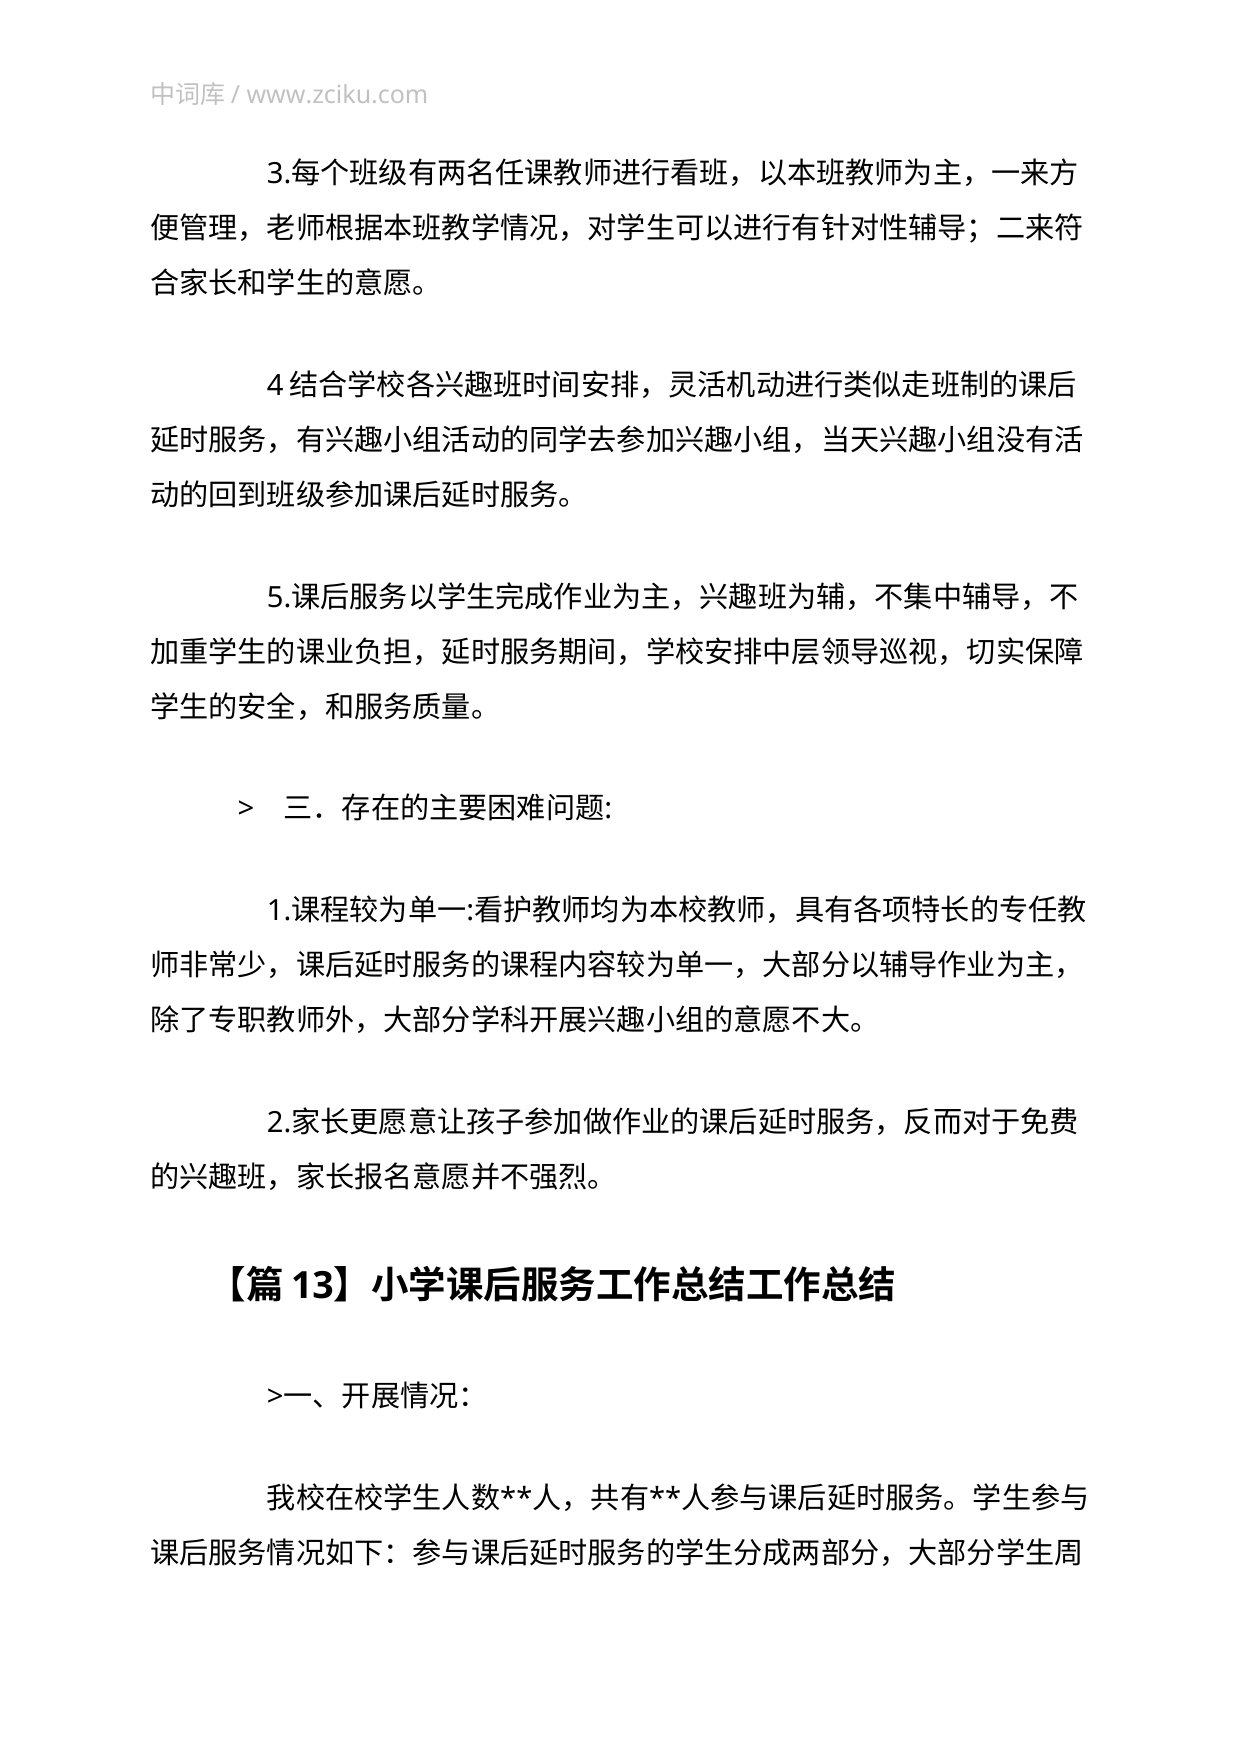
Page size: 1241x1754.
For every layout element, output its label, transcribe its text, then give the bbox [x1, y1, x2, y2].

text 4结合学校各兴趣班时间安排，灵活机动进行类似走班制的课后延时服务，有兴趣小组活动的同学去参加兴趣小组，当天兴趣小组没有活动的回到班级参加课后延时服务。 [150, 362, 1090, 514]
text 【篇13】小学课后服务工作总结工作总结 [150, 1255, 1090, 1310]
text >一、开展情况： [150, 1373, 1090, 1415]
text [150, 1475, 1090, 1572]
text 2.家长更愿意让孩子参加做作业的课后延时服务，反而对于免费的兴趣班，家长报名意愿并不强烈。 [150, 1099, 1090, 1196]
text 5.课后服务以学生完成作业为主，兴趣班为辅，不集中辅导，不加重学生的课业负担，延时服务期间，学校安排中层领导巡视，切实保障学生的安全，和服务质量。 [150, 573, 1090, 726]
text > 三．存在的主要困难问题: [150, 785, 1090, 827]
text 1.课程较为单一:看护教师均为本校教师，具有各项特长的专任教师非常少，课后延时服务的课程内容较为单一，大部分以辅导作业为主，除了专职教师外，大部分学科开展兴趣小组的意愿不大。 [150, 887, 1090, 1039]
text 3.每个班级有两名任课教师进行看班，以本班教师为主，一来方便管理，老师根据本班教学情况，对学生可以进行有针对性辅导；二来符合家长和学生的意愿。 [150, 150, 1090, 302]
